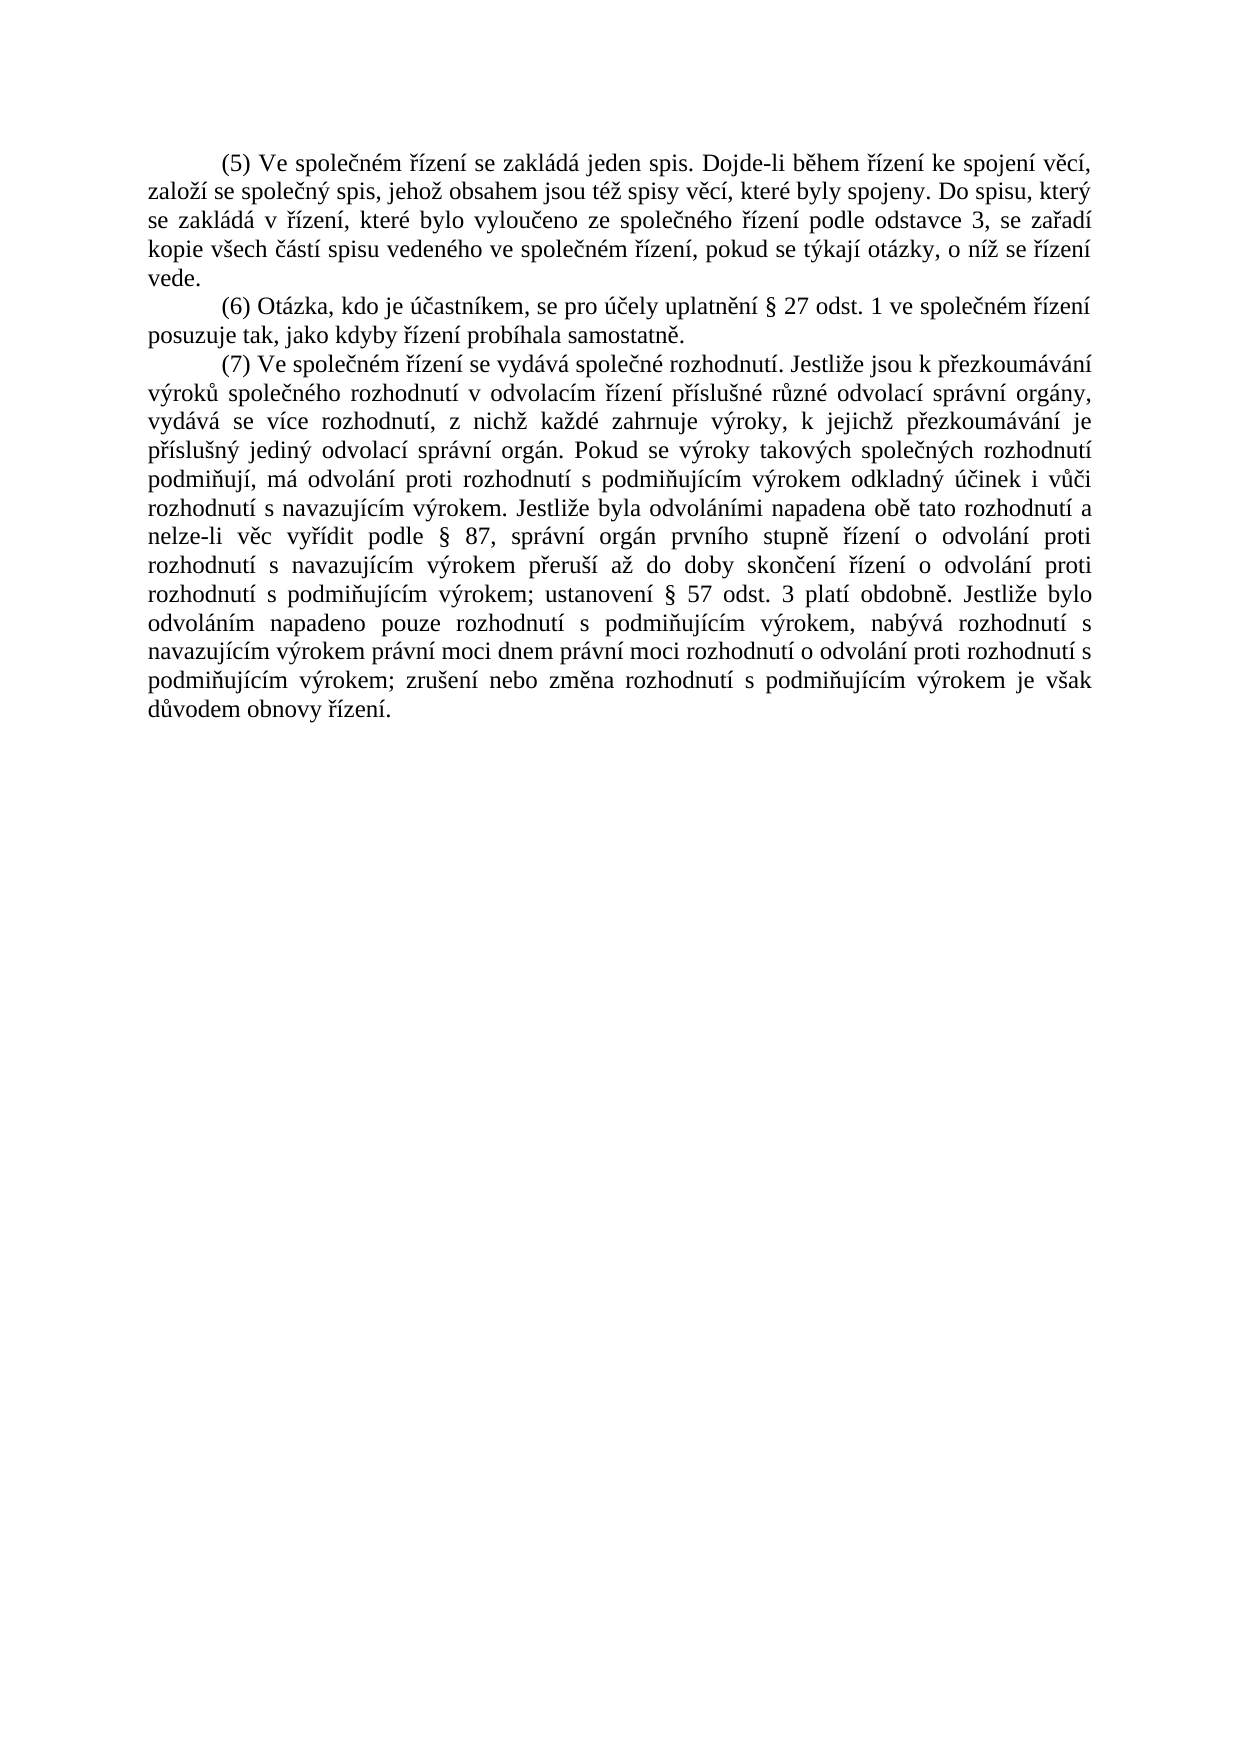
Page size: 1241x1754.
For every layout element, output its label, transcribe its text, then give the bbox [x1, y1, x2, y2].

text (7) Ve společném řízení se vydává společné rozhodnutí. Jestliže jsou k přezkoumávání výroků společného rozhodnutí v odvolacím řízení příslušné různé odvolací správní orgány, vydává se více rozhodnutí, z nichž každé zahrnuje výroky, k jejichž přezkoumávání je příslušný jediný odvolací správní orgán. Pokud se výroky takových společných rozhodnutí podmiňují, má odvolání proti rozhodnutí s podmiňujícím výrokem odkladný účinek i vůči rozhodnutí s navazujícím výrokem. Jestliže byla odvoláními napadena obě tato rozhodnutí a nelze-li věc vyřídit podle § 87, správní orgán prvního stupně řízení o odvolání proti rozhodnutí s navazujícím výrokem přeruší až do doby skončení řízení o odvolání proti rozhodnutí s podmiňujícím výrokem; ustanovení § 57 odst. 3 platí obdobně. Jestliže bylo odvoláním napadeno pouze rozhodnutí s podmiňujícím výrokem, nabývá rozhodnutí s navazujícím výrokem právní moci dnem právní moci rozhodnutí o odvolání proti rozhodnutí s podmiňujícím výrokem; zrušení nebo změna rozhodnutí s podmiňujícím výrokem je však důvodem obnovy řízení. [148, 349, 1093, 723]
text (5) Ve společném řízení se zakládá jeden spis. Dojde-li během řízení ke spojení věcí, založí se společný spis, jehož obsahem jsou též spisy věcí, které byly spojeny. Do spisu, který se zakládá v řízení, které bylo vyloučeno ze společného řízení podle odstavce 3, se zařadí kopie všech částí spisu vedeného ve společném řízení, pokud se týkají otázky, o níž se řízení vede. [148, 148, 1093, 291]
text (6) Otázka, kdo je účastníkem, se pro účely uplatnění § 27 odst. 1 ve společném řízení posuzuje tak, jako kdyby řízení probíhala samostatně. [148, 291, 1093, 349]
